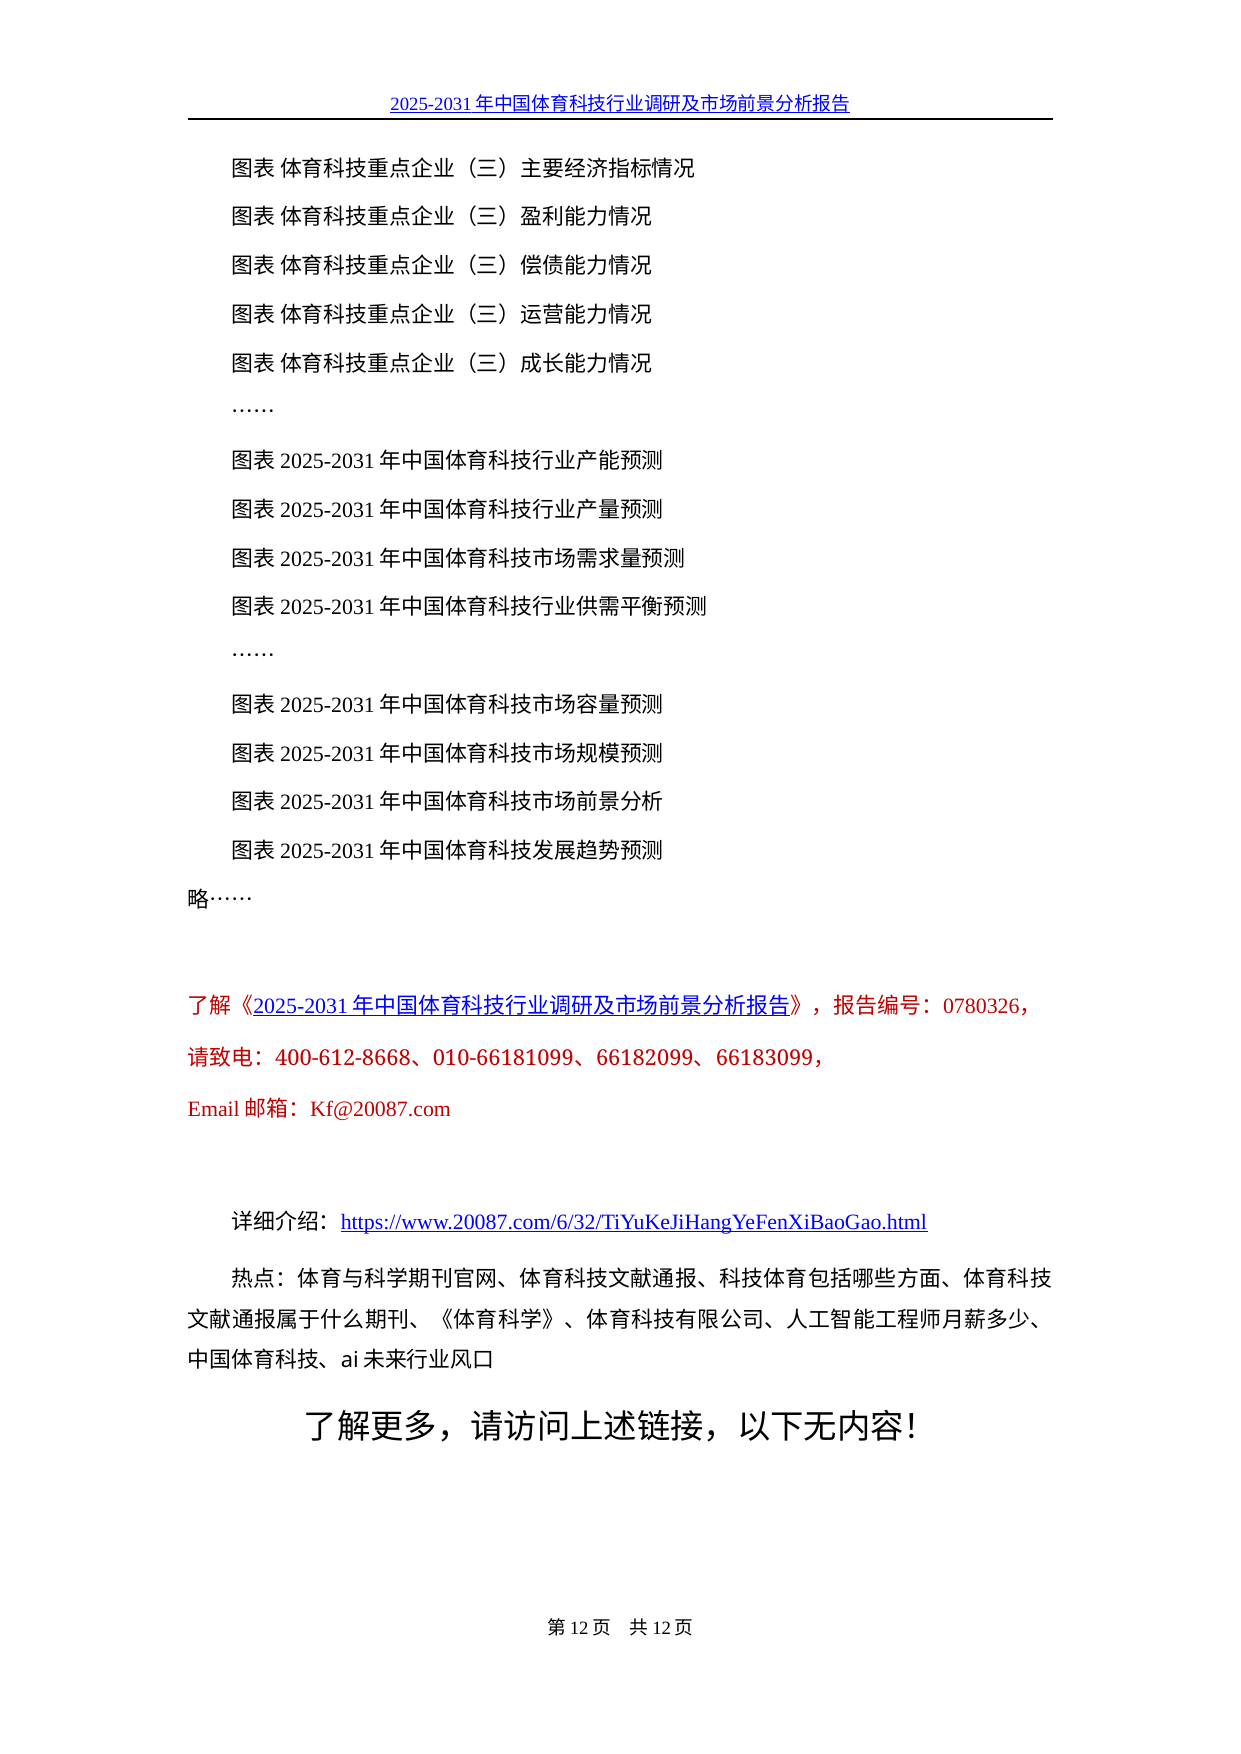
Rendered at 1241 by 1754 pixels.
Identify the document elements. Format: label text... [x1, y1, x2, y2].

text Email邮箱：Kf@20087.com [187, 1091, 1053, 1123]
title 了解更多，请访问上述链接，以下无内容！ [187, 1392, 1053, 1457]
text 热点：体育与科学期刊官网、体育科技文献通报、科技体育包括哪些方面、体育科技文献通报属于什么期刊、《体育科学》、体育科技有限公司、人工智能工程师月薪多少、中国体育科技、ai未来行业风口 [187, 1261, 1053, 1374]
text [187, 150, 1053, 914]
text 详细介绍：https://www.20087.com/6/32/TiYuKeJiHangYeFenXiBaoGao.html [187, 1204, 1053, 1236]
text 请致电：400-612-8668、010-66181099、66182099、66183099， [187, 1039, 1053, 1072]
text 了解《2025-2031年中国体育科技行业调研及市场前景分析报告》，报告编号：0780326， [187, 988, 1053, 1020]
